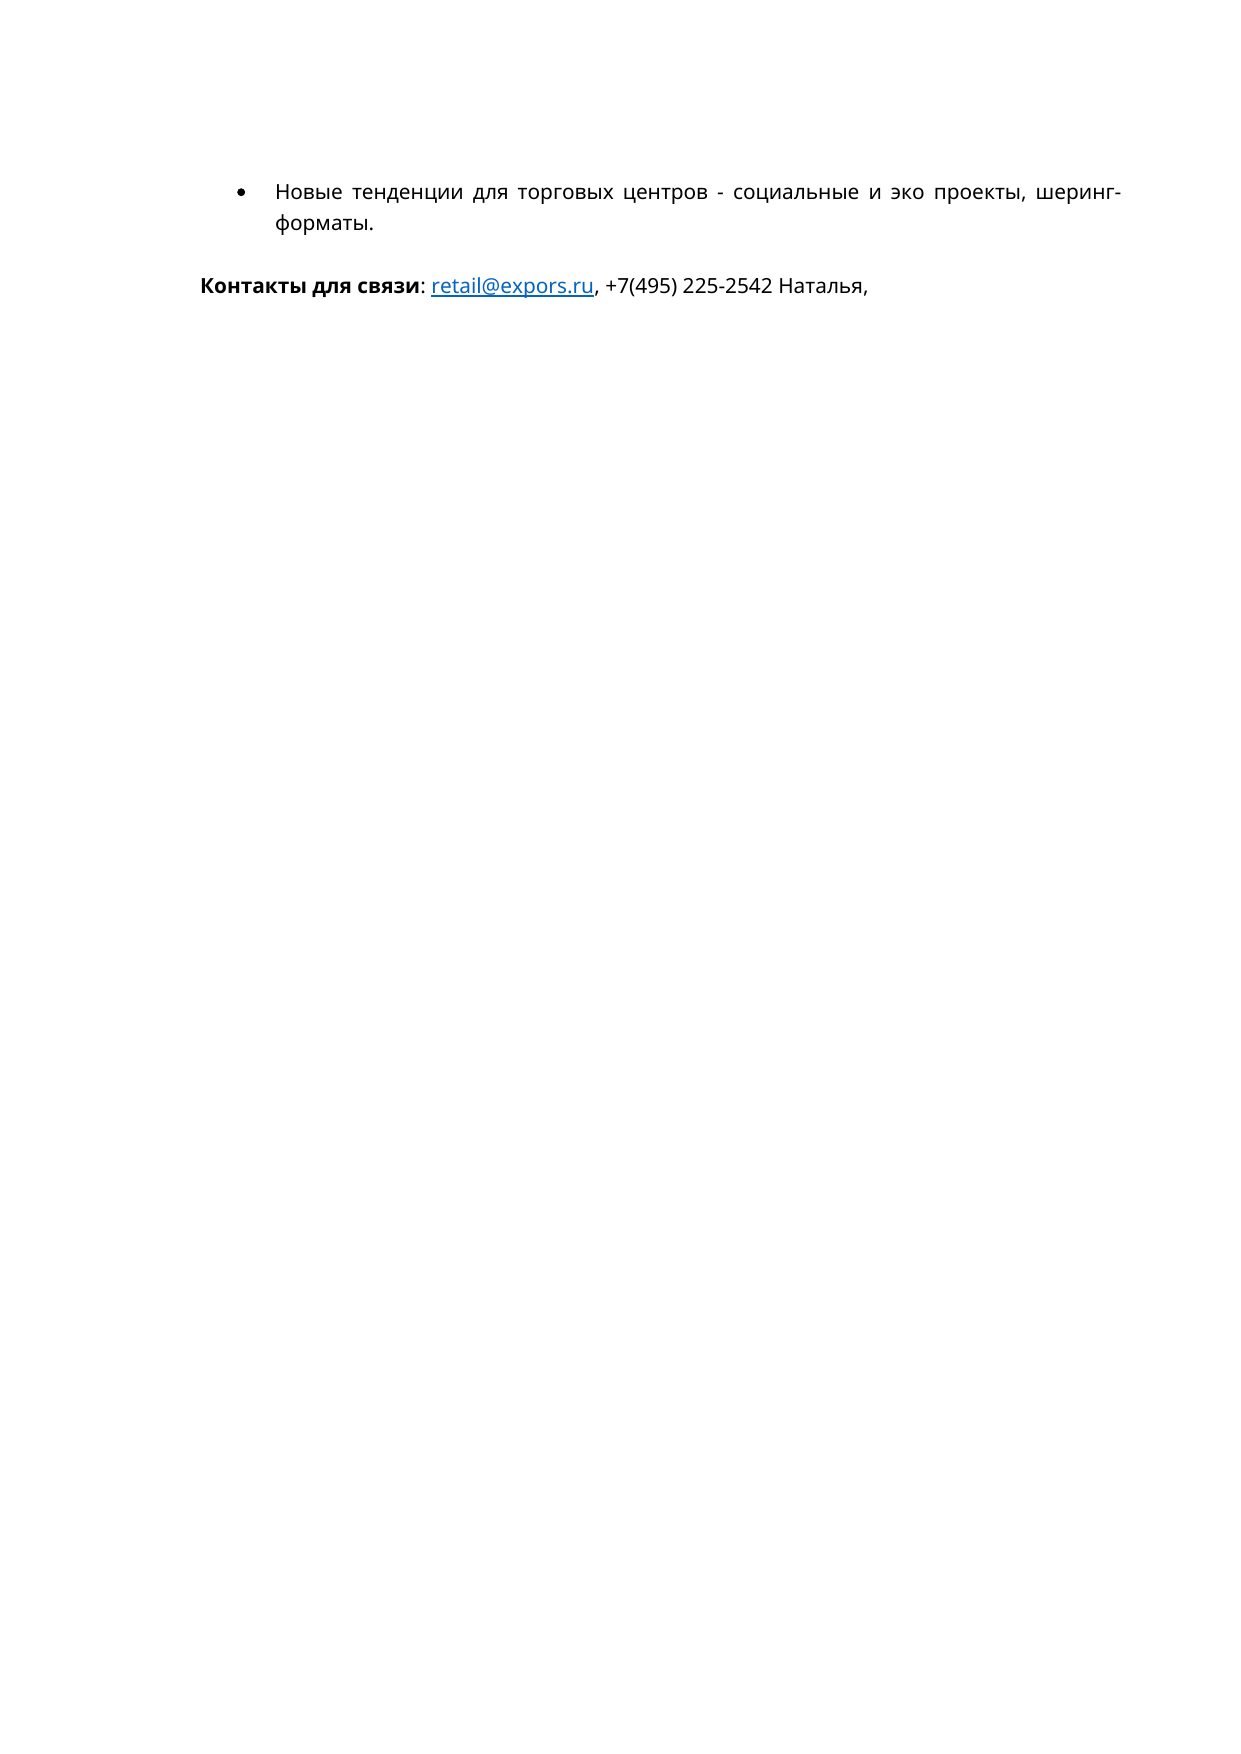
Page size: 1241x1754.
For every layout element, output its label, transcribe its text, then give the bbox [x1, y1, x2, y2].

list Новые тенденции для торговых центров - социальные и эко проекты, шеринг-форматы. [237, 177, 1122, 237]
text Контакты для связи: retail@expors.ru, +7(495) 225-2542 Наталья, [200, 271, 1122, 299]
